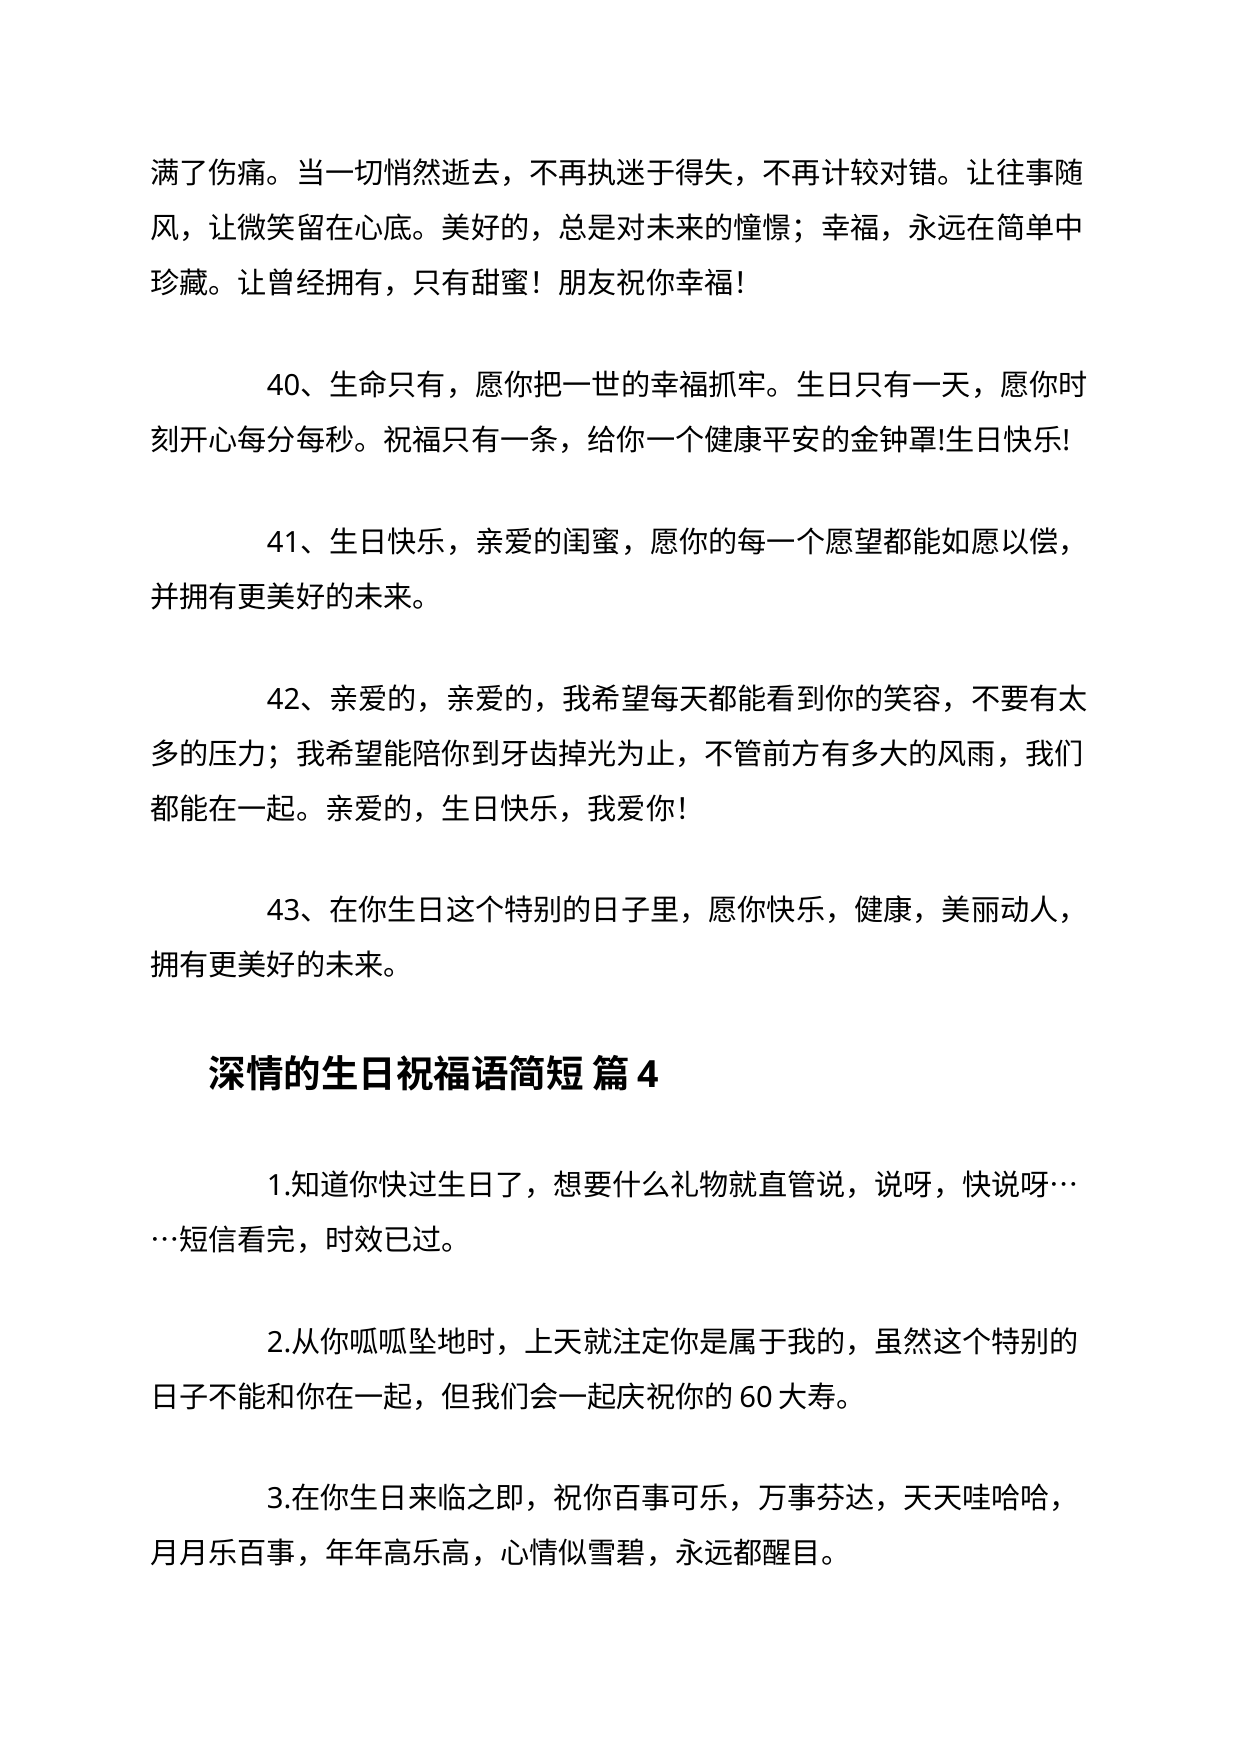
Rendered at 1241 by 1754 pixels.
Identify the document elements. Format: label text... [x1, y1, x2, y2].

text 41、生日快乐，亲爱的闺蜜，愿你的每一个愿望都能如愿以偿，并拥有更美好的未来。 [150, 518, 1090, 616]
text 42、亲爱的，亲爱的，我希望每天都能看到你的笑容，不要有太多的压力；我希望能陪你到牙齿掉光为止，不管前方有多大的风雨，我们都能在一起。亲爱的，生日快乐，我爱你！ [150, 675, 1090, 827]
text 2.从你呱呱坠地时，上天就注定你是属于我的，虽然这个特别的日子不能和你在一起，但我们会一起庆祝你的60大寿。 [150, 1318, 1090, 1416]
text 深情的生日祝福语简短 篇4 [150, 1044, 1090, 1098]
text 40、生命只有，愿你把一世的幸福抓牢。生日只有一天，愿你时刻开心每分每秒。祝福只有一条，给你一个健康平安的金钟罩!生日快乐! [150, 362, 1090, 459]
text 1.知道你快过生日了，想要什么礼物就直管说，说呀，快说呀……短信看完，时效已过。 [150, 1161, 1090, 1259]
text 3.在你生日来临之即，祝你百事可乐，万事芬达，天天哇哈哈，月月乐百事，年年高乐高，心情似雪碧，永远都醒目。 [150, 1475, 1090, 1572]
text 43、在你生日这个特别的日子里，愿你快乐，健康，美丽动人，拥有更美好的未来。 [150, 887, 1090, 984]
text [150, 150, 1090, 302]
